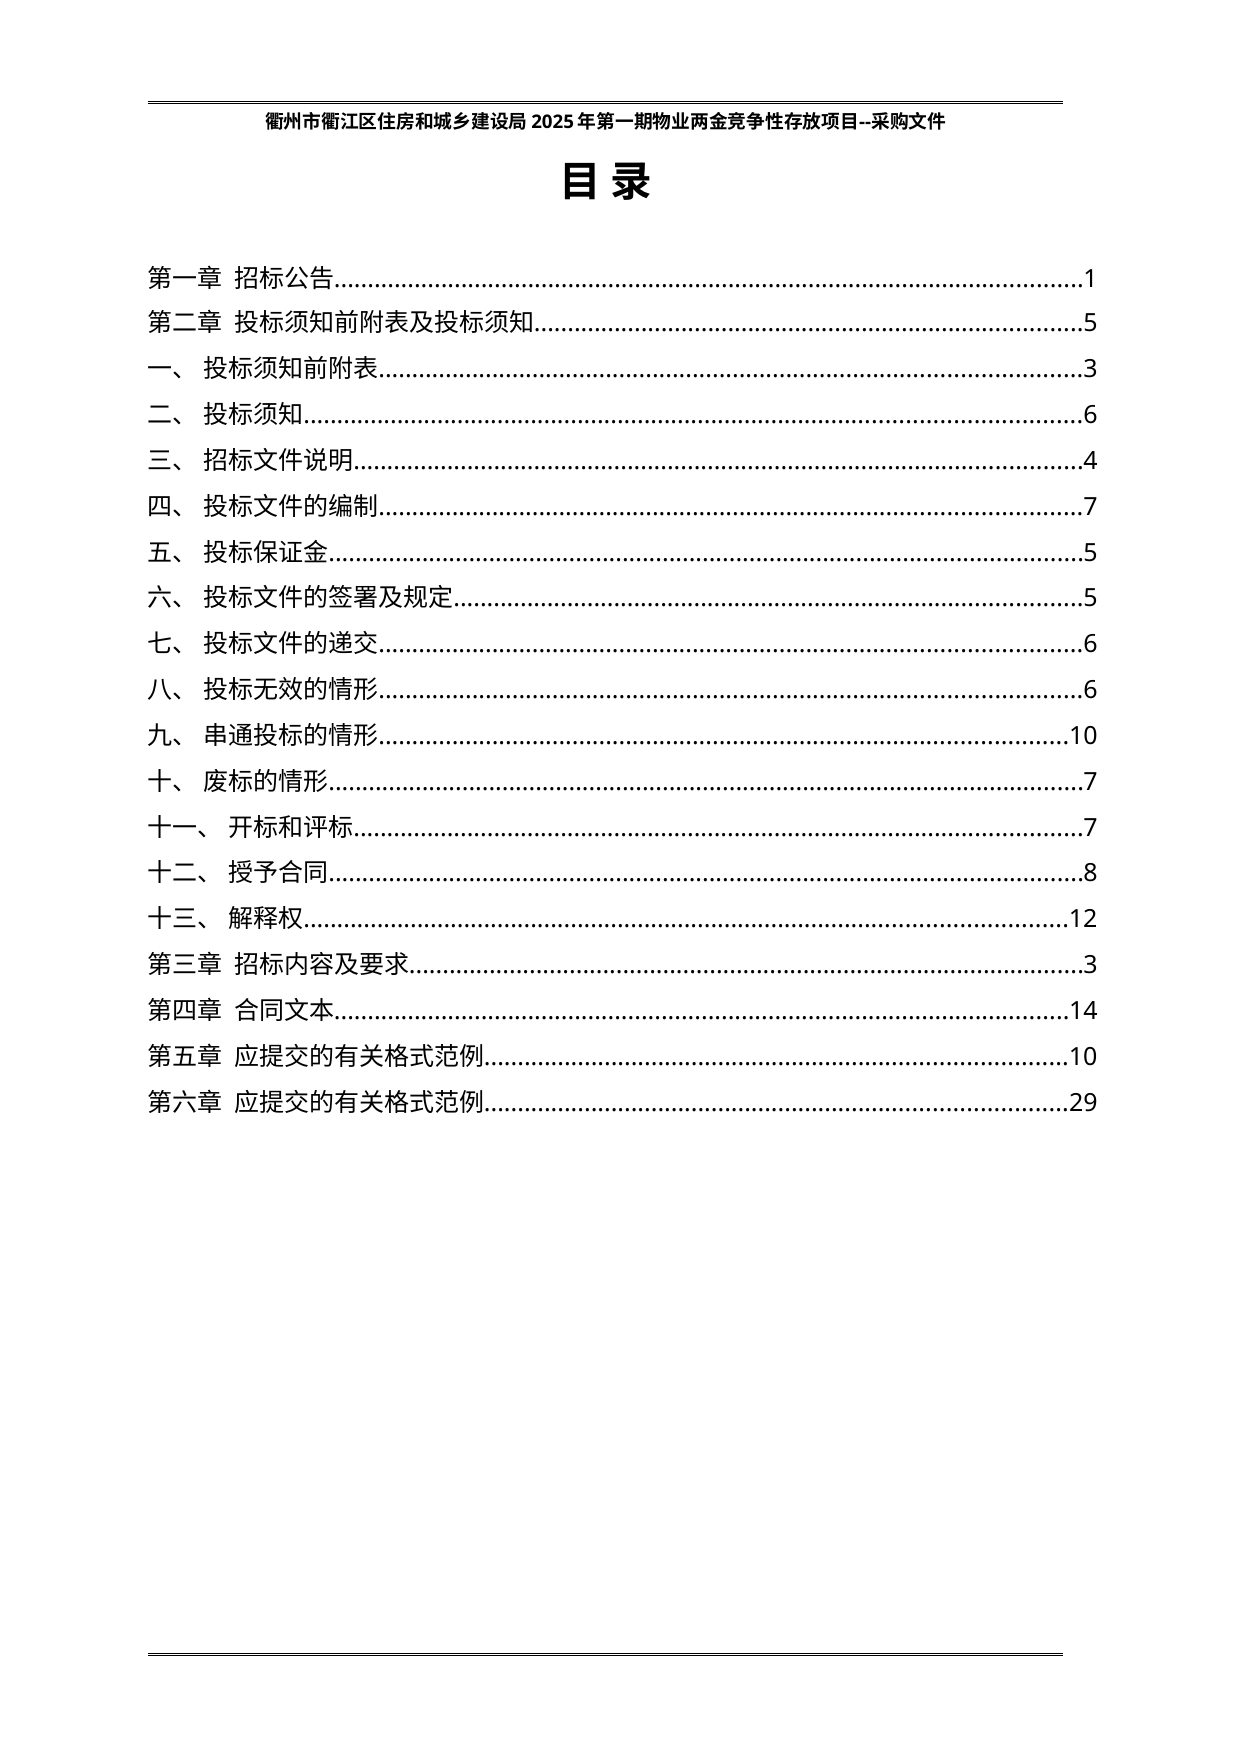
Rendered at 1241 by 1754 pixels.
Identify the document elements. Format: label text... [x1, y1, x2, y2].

text 五、 投标保证金 5 [148, 524, 1063, 570]
text 八、 投标无效的情形 6 [148, 662, 1063, 708]
text 十三、 解释权 12 [148, 891, 1063, 937]
text 三、 招标文件说明 4 [148, 433, 1063, 478]
text 四、 投标文件的编制 7 [148, 478, 1063, 524]
text 第六章 应提交的有关格式范例 29 [148, 1074, 1063, 1120]
text 目 录 [148, 148, 1063, 208]
text 第三章 招标内容及要求 3 [148, 937, 1063, 983]
text 第四章 合同文本 14 [148, 983, 1063, 1028]
text 十一、 开标和评标 7 [148, 799, 1063, 845]
text 十二、 授予合同 8 [148, 845, 1063, 891]
text 七、 投标文件的递交 6 [148, 616, 1063, 662]
text 第五章 应提交的有关格式范例 10 [148, 1028, 1063, 1074]
text 一、 投标须知前附表 3 [148, 341, 1063, 387]
text 九、 串通投标的情形 10 [148, 708, 1063, 753]
text 第一章 招标公告 1 [148, 259, 1063, 295]
text 二、 投标须知 6 [148, 387, 1063, 433]
text 第二章 投标须知前附表及投标须知 5 [148, 295, 1063, 341]
text 六、 投标文件的签署及规定 5 [148, 570, 1063, 616]
text 十、 废标的情形 7 [148, 753, 1063, 799]
